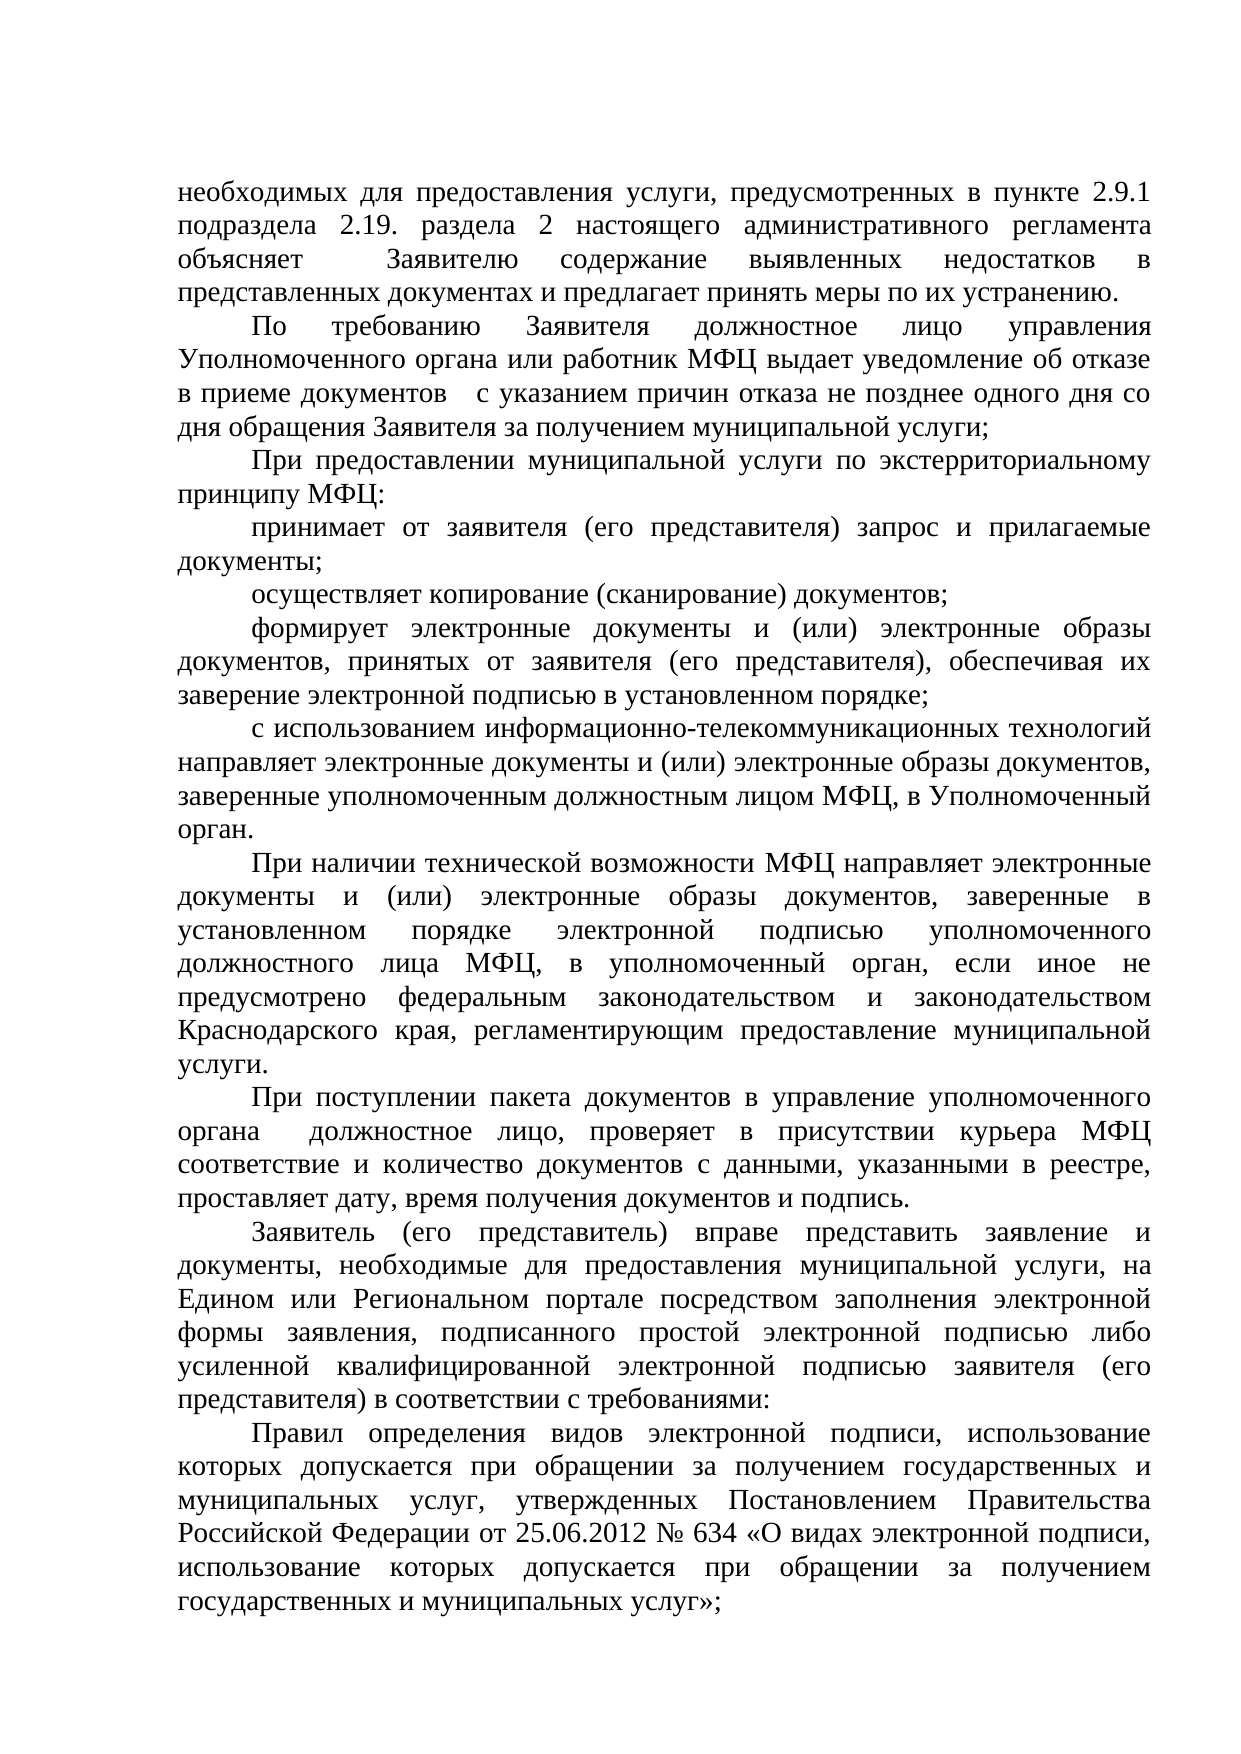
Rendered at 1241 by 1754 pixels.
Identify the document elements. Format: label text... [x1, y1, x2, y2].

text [177, 174, 1152, 308]
title осуществляет копирование (сканирование) документов; [177, 576, 1152, 610]
title формирует электронные документы и (или) электронные образы документов, принятых от заявителя (его представителя), обеспечивая их заверение электронной подписью в установленном порядке; [177, 610, 1152, 711]
text По требованию Заявителя должностное лицо управления Уполномоченного органа или работник МФЦ выдает уведомление об отказе в приеме документов с указанием причин отказа не позднее одного дня со дня обращения Заявителя за получением муниципальной услуги; [177, 308, 1152, 442]
title Правил определения видов электронной подписи, использование которых допускается при обращении за получением государственных и муниципальных услуг, утвержденных Постановлением Правительства Российской Федерации от 25.06.2012 № 634 «О видах электронной подписи, использование которых допускается при обращении за получением государственных и муниципальных услуг»; [177, 1415, 1152, 1616]
title При предоставлении муниципальной услуги по экстерриториальному принципу МФЦ: [177, 442, 1152, 509]
title При наличии технической возможности МФЦ направляет электронные документы и (или) электронные образы документов, заверенные в установленном порядке электронной подписью уполномоченного должностного лица МФЦ, в уполномоченный орган, если иное не предусмотрено федеральным законодательством и законодательством Краснодарского края, регламентирующим предоставление муниципальной услуги. [177, 845, 1152, 1079]
text При поступлении пакета документов в управление уполномоченного органа должностное лицо, проверяет в присутствии курьера МФЦ соответствие и количество документов с данными, указанными в реестре, проставляет дату, время получения документов и подпись. [177, 1079, 1152, 1214]
title Заявитель (его представитель) вправе представить заявление и документы, необходимые для предоставления муниципальной услуги, на Едином или Региональном портале посредством заполнения электронной формы заявления, подписанного простой электронной подписью либо усиленной квалифицированной электронной подписью заявителя (его представителя) в соответствии с требованиями: [177, 1214, 1152, 1415]
title принимает от заявителя (его представителя) запрос и прилагаемые документы; [177, 509, 1152, 576]
title с использованием информационно-телекоммуникационных технологий направляет электронные документы и (или) электронные образы документов, заверенные уполномоченным должностным лицом МФЦ, в Уполномоченный орган. [177, 711, 1152, 845]
